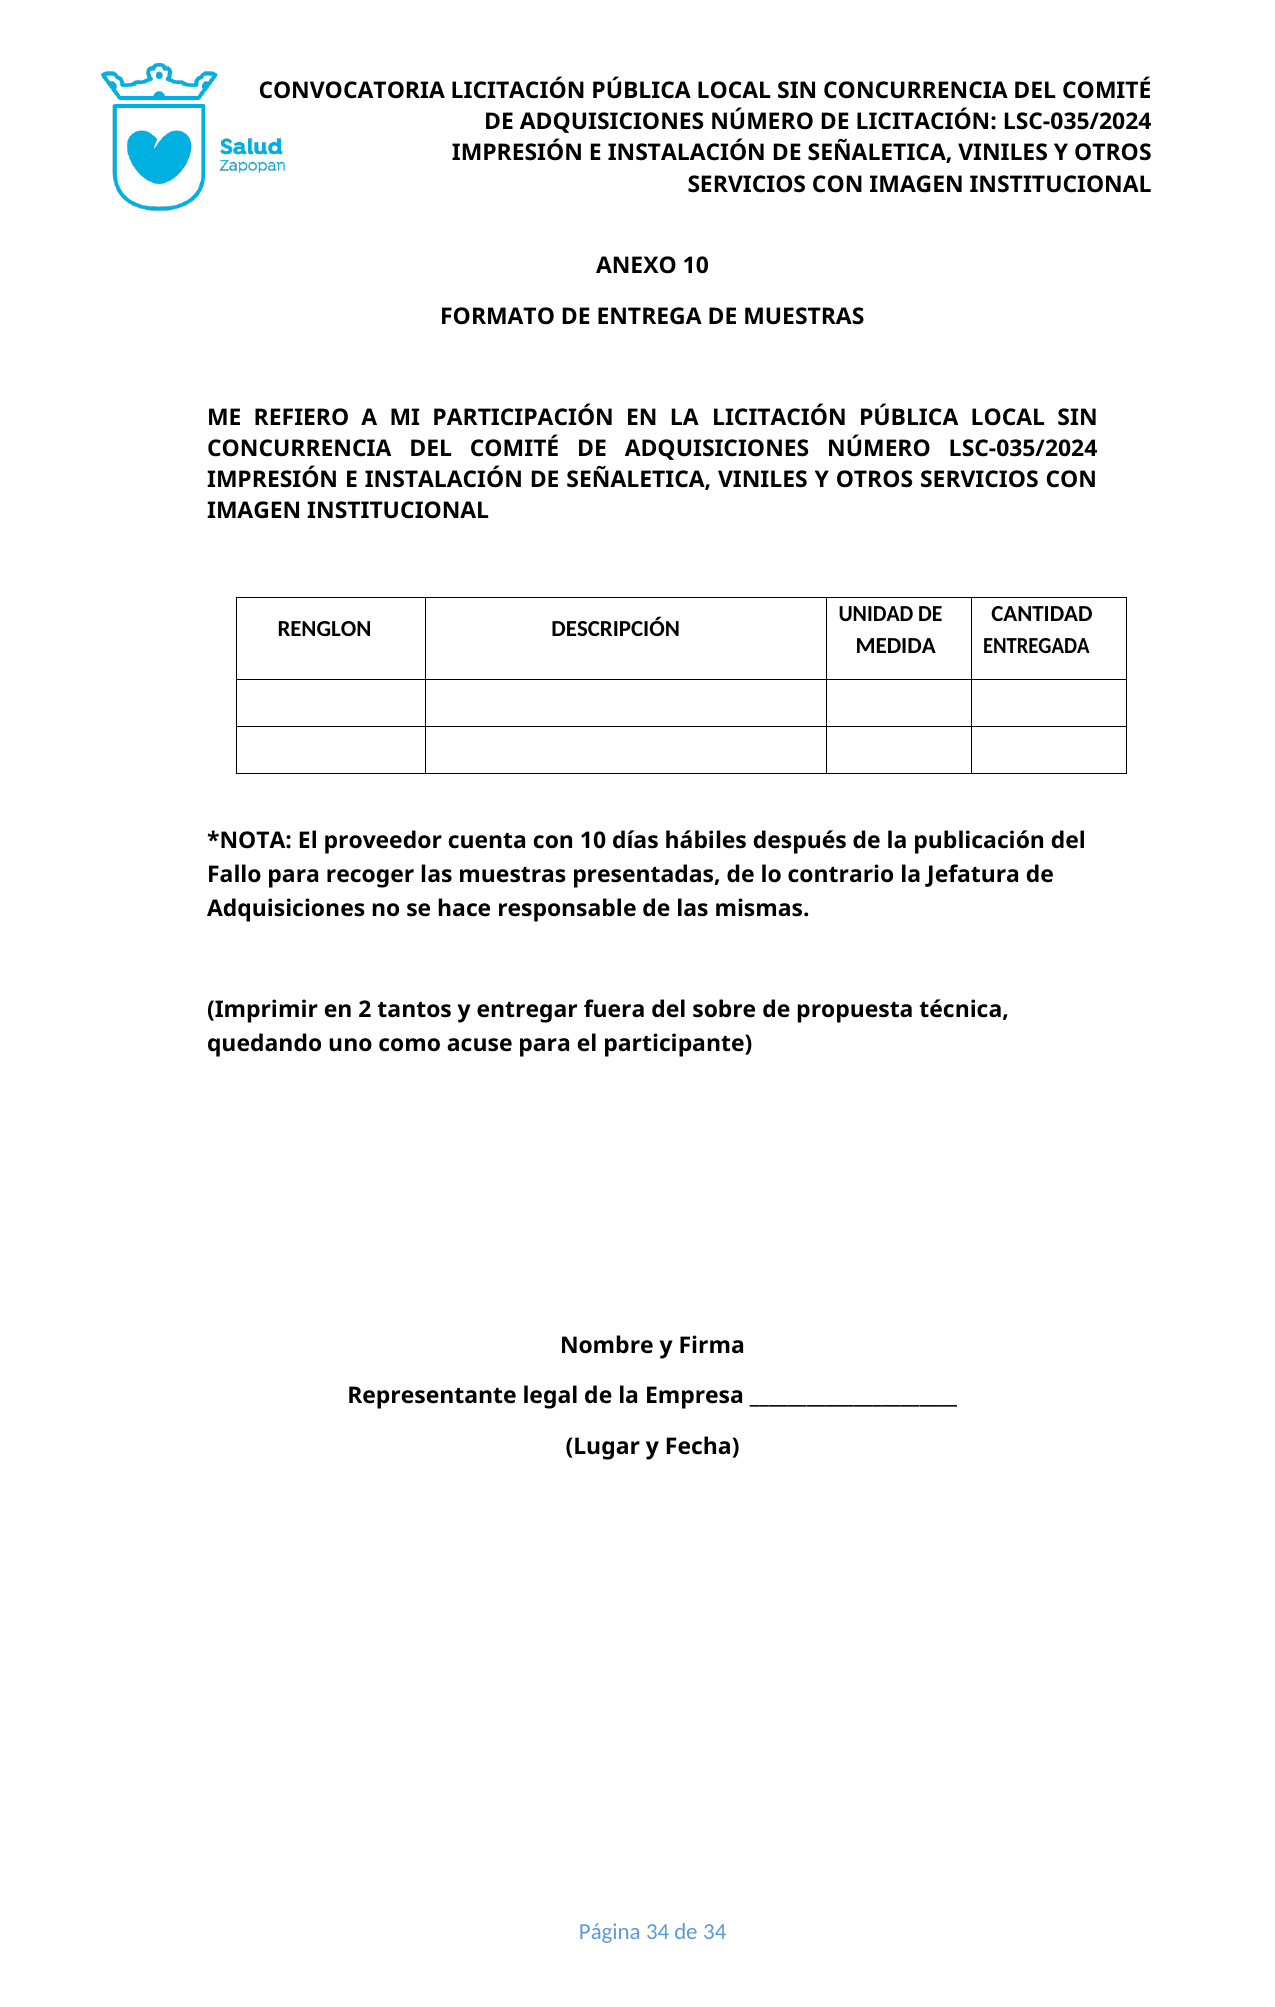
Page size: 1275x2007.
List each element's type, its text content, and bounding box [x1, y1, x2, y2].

table_cell [426, 727, 826, 773]
picture [108, 67, 211, 95]
table_header UNIDAD DE MEDIDA [827, 598, 971, 679]
table_cell [237, 727, 425, 773]
text Nombre y Firma [207, 1329, 1098, 1360]
text (Lugar y Fecha) [207, 1430, 1098, 1461]
table_cell [827, 727, 971, 773]
table_cell [972, 680, 1126, 726]
table_header RENGLON [237, 598, 425, 679]
text ANEXO 10 [207, 249, 1098, 280]
picture [97, 63, 290, 220]
picture [278, 84, 286, 95]
table_header CANTIDAD ENTREGADA [972, 598, 1126, 679]
text FORMATO DE ENTREGA DE MUESTRAS [207, 299, 1098, 331]
text (Imprimir en 2 tantos y entregar fuera del sobre de propuesta técnica, quedando uno como acuse para el participante) [207, 993, 1098, 1058]
table_cell [972, 727, 1126, 773]
text ME REFIERO A MI PARTICIPACIÓN EN LA LICITACIÓN PÚBLICA LOCAL SIN CONCURRENCIA DEL COMITÉ DE ADQUISICIONES NÚMERO LSC-035/2024 IMPRESIÓN E INSTALACIÓN DE SEÑALETICA, VINILES Y OTROS SERVICIOS CON IMAGEN INSTITUCIONAL [207, 400, 1098, 525]
text Representante legal de la Empresa ______________________ [207, 1379, 1098, 1411]
table_header DESCRIPCIÓN [426, 598, 826, 679]
table_cell [237, 680, 425, 726]
table_cell [426, 680, 826, 726]
text *NOTA: El proveedor cuenta con 10 días hábiles después de la publicación del Fallo para recoger las muestras presentadas, de lo contrario la Jefatura de Adquisiciones no se hace responsable de las mismas. [207, 824, 1098, 923]
table_cell [827, 680, 971, 726]
